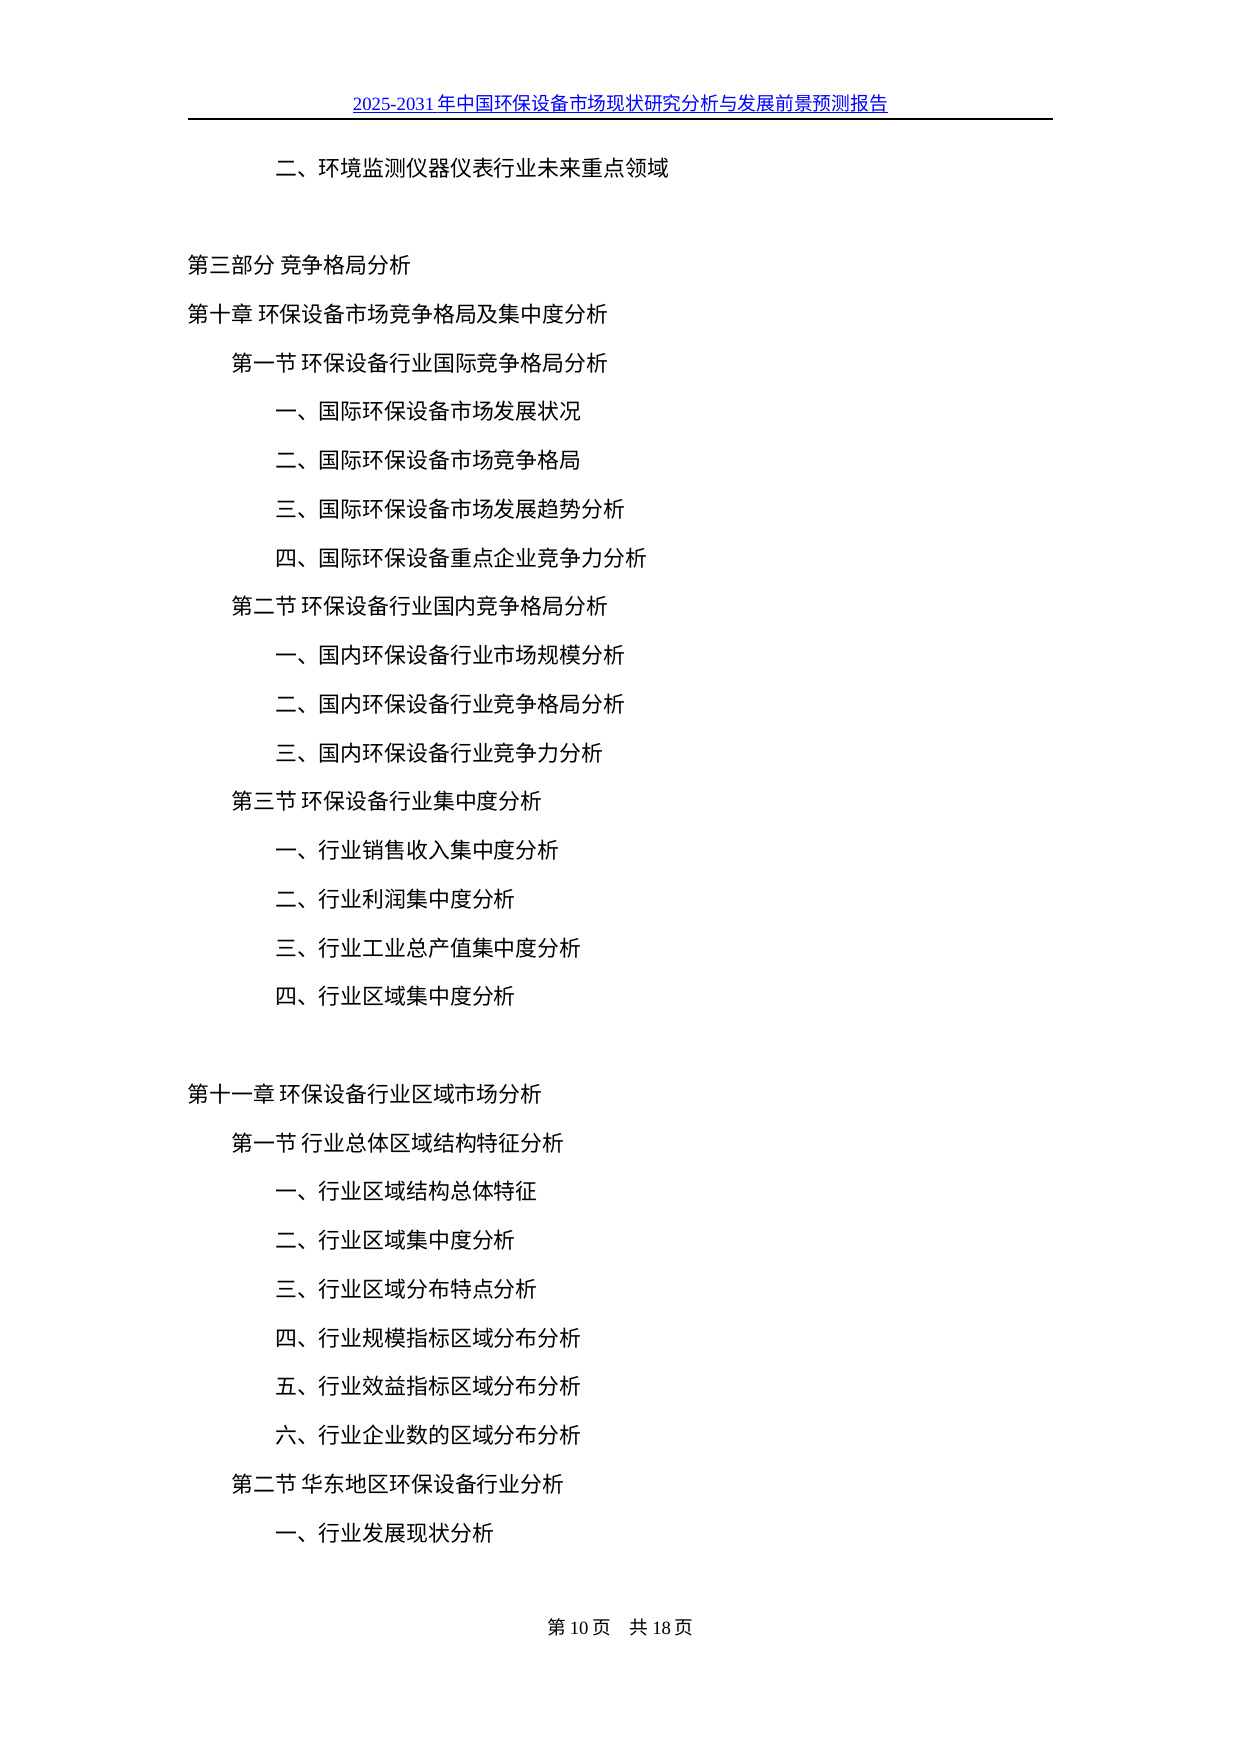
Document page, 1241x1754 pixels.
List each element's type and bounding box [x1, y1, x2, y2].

text [187, 150, 1053, 1548]
